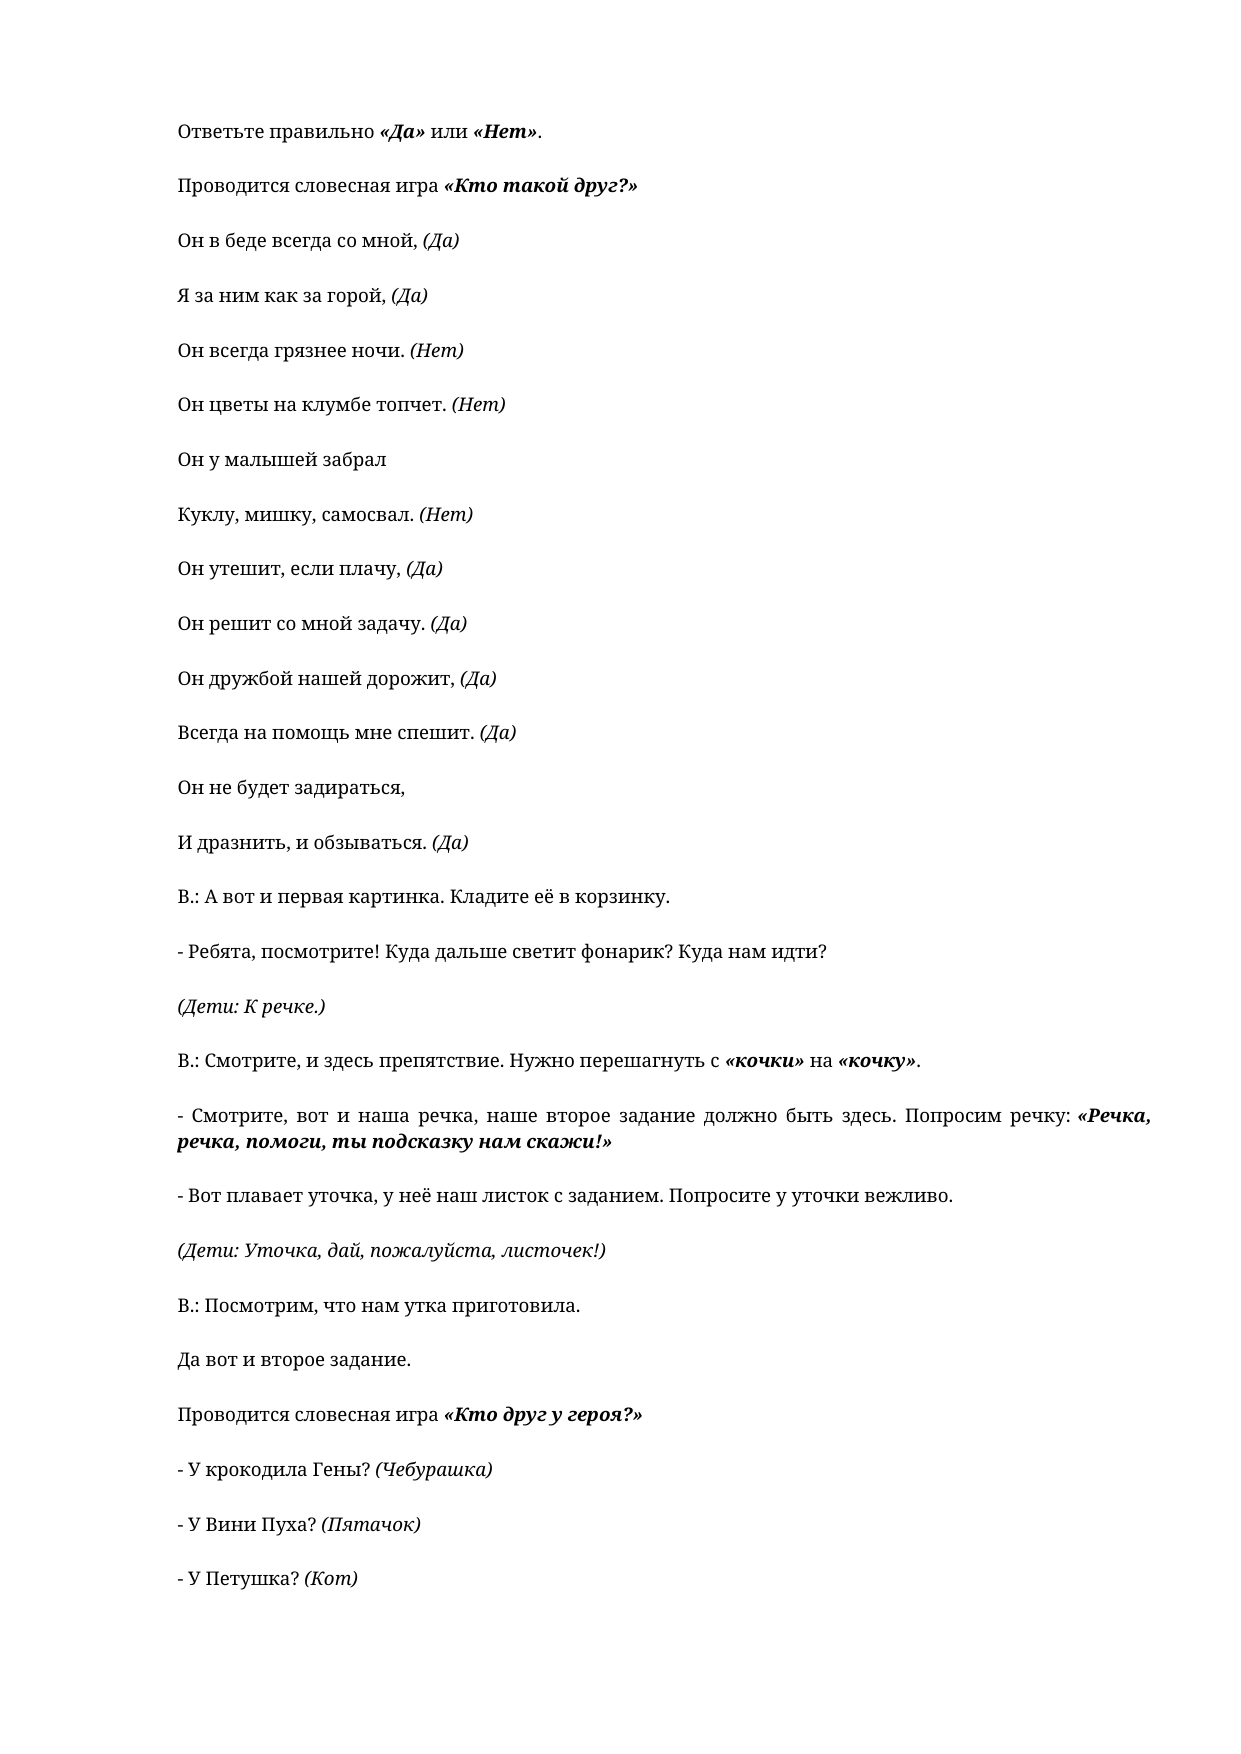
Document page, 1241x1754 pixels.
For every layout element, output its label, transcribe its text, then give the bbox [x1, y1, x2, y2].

text Он цветы на клумбе топчет. (Нет) [177, 392, 1152, 417]
text Он не будет задираться, [177, 774, 1152, 800]
text В.: Посмотрим, что нам утка приготовила. [177, 1292, 1152, 1318]
text (Дети: Уточка, дай, пожалуйста, листочек!) [177, 1237, 1152, 1263]
text Он у малышей забрал [177, 446, 1152, 472]
text Он дружбой нашей дорожит, (Да) [177, 665, 1152, 691]
text Он утешит, если плачу, (Да) [177, 556, 1152, 581]
text И дразнить, и обзываться. (Да) [177, 829, 1152, 854]
text Проводится словесная игра «Кто друг у героя?» [177, 1401, 1152, 1427]
text В.: А вот и первая картинка. Кладите её в корзинку. [177, 884, 1152, 909]
text Я за ним как за горой, (Да) [177, 282, 1152, 308]
text Куклу, мишку, самосвал. (Нет) [177, 501, 1152, 526]
text Всегда на помощь мне спешит. (Да) [177, 720, 1152, 745]
text - Ребята, посмотрите! Куда дальше светит фонарик? Куда нам идти? [177, 938, 1152, 964]
text Проводится словесная игра «Кто такой друг?» [177, 173, 1152, 198]
text (Дети: К речке.) [177, 993, 1152, 1019]
text Он всегда грязнее ночи. (Нет) [177, 337, 1152, 362]
text - У крокодила Гены? (Чебурашка) [177, 1456, 1152, 1482]
text В.: Смотрите, и здесь препятствие. Нужно перешагнуть с «кочки» на «кочку». [177, 1048, 1152, 1073]
text - Смотрите, вот и наша речка, наше второе задание должно быть здесь. Попросим речку: «Речка, речка, помоги, ты подсказку нам скажи!» [177, 1102, 1152, 1153]
text - У Вини Пуха? (Пятачок) [177, 1511, 1152, 1536]
text Он решит со мной задачу. (Да) [177, 610, 1152, 636]
text Да вот и второе задание. [177, 1347, 1152, 1372]
text - У Петушка? (Кот) [177, 1566, 1152, 1591]
text Ответьте правильно «Да» или «Нет». [177, 118, 1152, 144]
text - Вот плавает уточка, у неё наш листок с заданием. Попросите у уточки вежливо. [177, 1183, 1152, 1208]
text Он в беде всегда со мной, (Да) [177, 227, 1152, 253]
